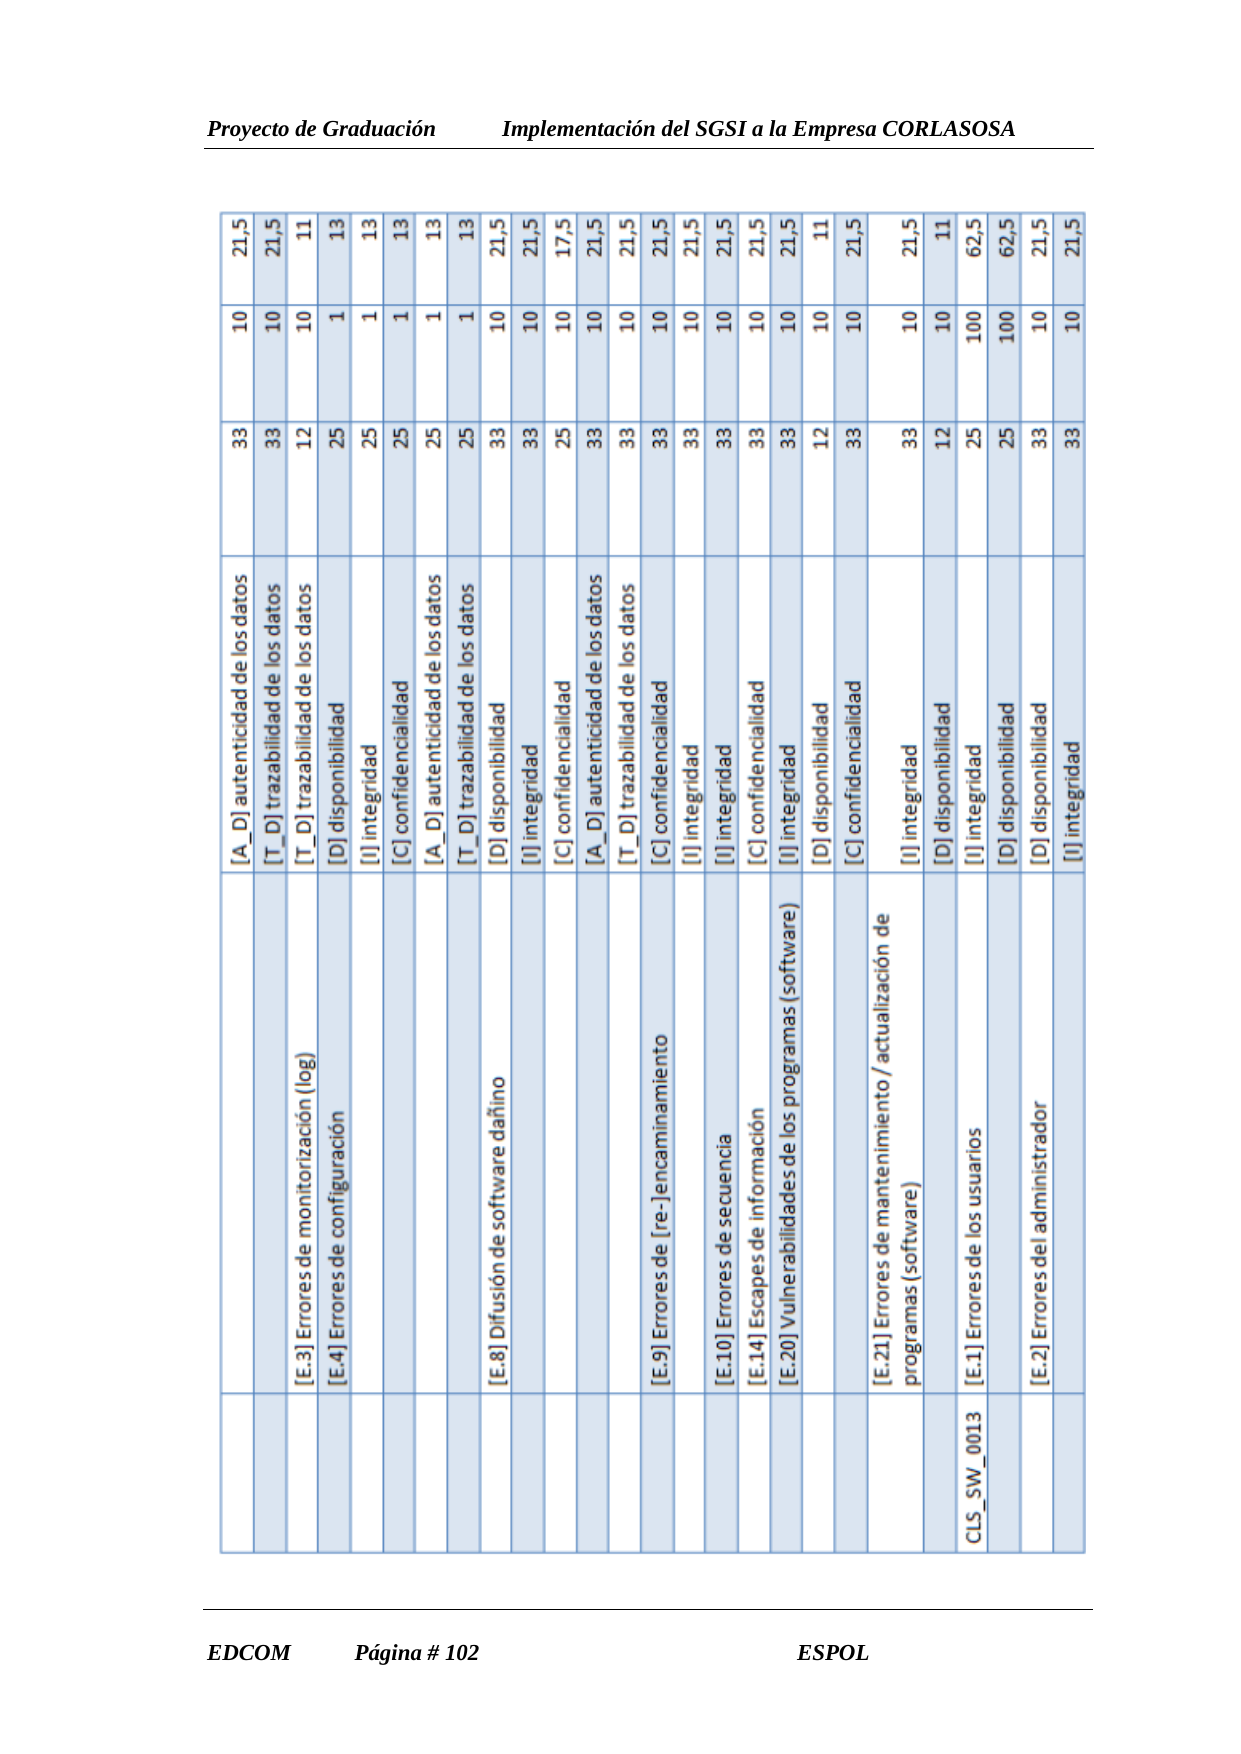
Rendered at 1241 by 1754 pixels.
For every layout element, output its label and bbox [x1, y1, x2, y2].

picture [214, 205, 1086, 1566]
